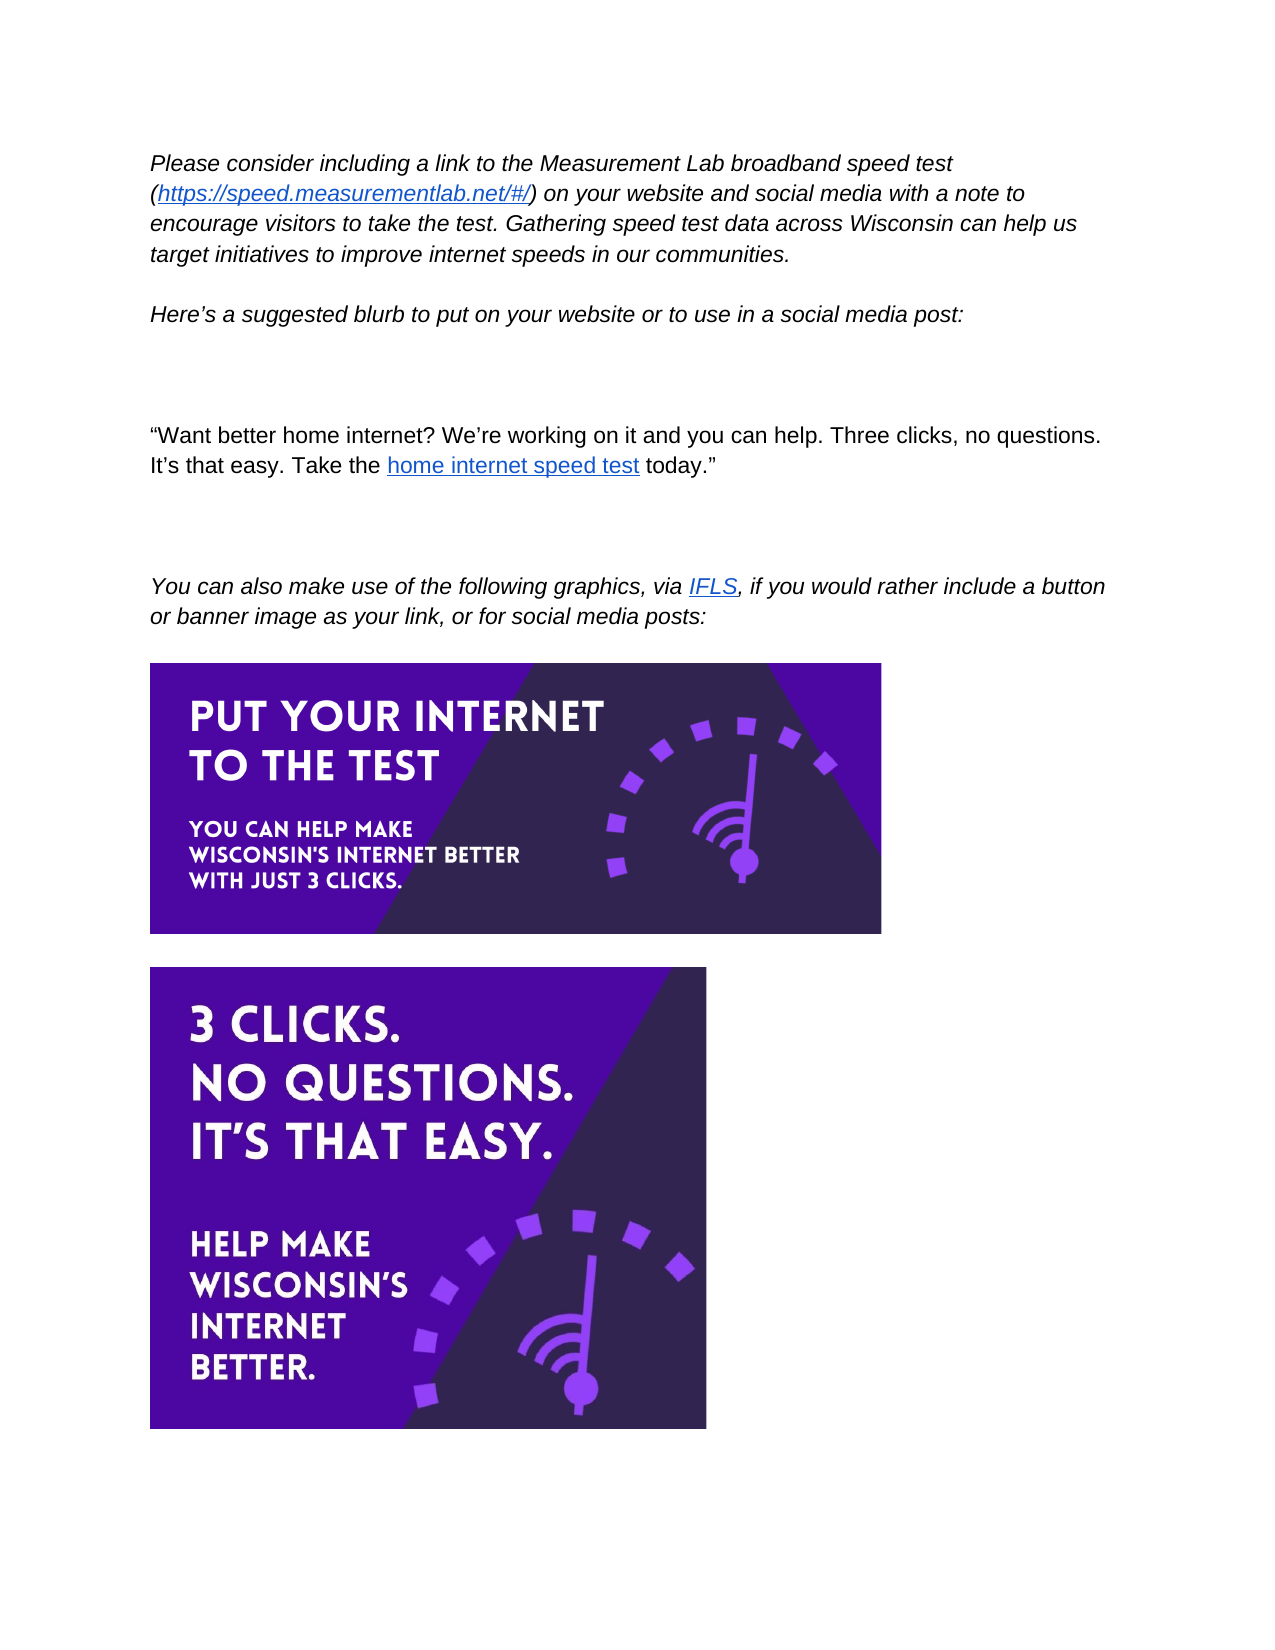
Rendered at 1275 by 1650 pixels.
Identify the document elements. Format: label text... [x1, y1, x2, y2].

text “Want better home internet? We’re working on it and you can help. Three clicks, no questions. It’s that easy. Take the home internet speed test today.” [150, 422, 1125, 478]
text Here’s a suggested blurb to put on your website or to use in a social media post: [150, 301, 1125, 327]
picture [150, 967, 707, 1429]
text Please consider including a link to the Measurement Lab broadband speed test (https://speed.measurementlab.net/#/) on your website and social media with a note to encourage visitors to take the test. Gathering speed test data across Wisconsin can help us target initiatives to improve internet speeds in our communities. [150, 150, 1125, 267]
picture [150, 663, 882, 934]
text You can also make use of the following graphics, via IFLS, if you would rather include a button or banner image as your link, or for social media posts: [150, 573, 1125, 629]
